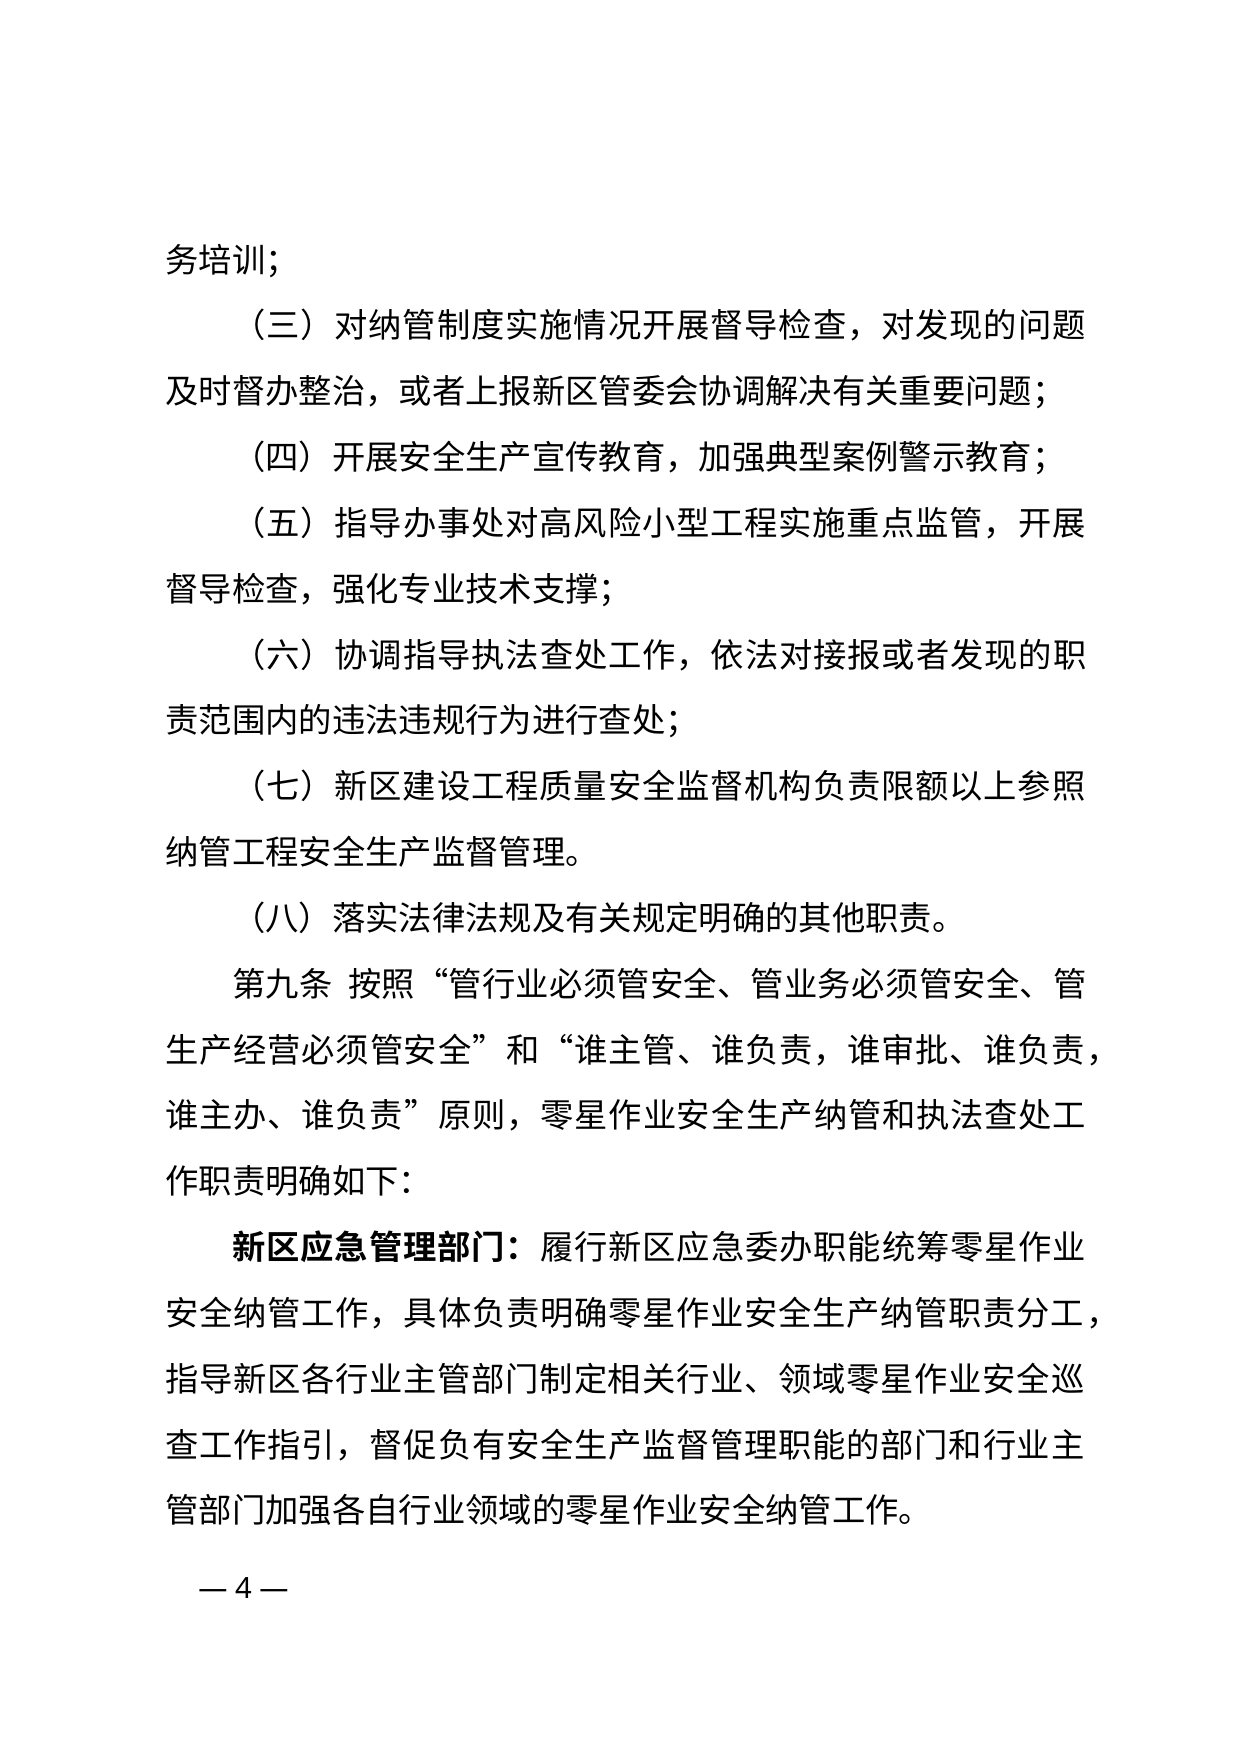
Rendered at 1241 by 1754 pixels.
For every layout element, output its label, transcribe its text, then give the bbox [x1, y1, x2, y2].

text 新区应急管理部门：履行新区应急委办职能统筹零星作业安全纳管工作，具体负责明确零星作业安全生产纳管职责分工，指导新区各行业主管部门制定相关行业、领域零星作业安全巡查工作指引，督促负有安全生产监督管理职能的部门和行业主管部门加强各自行业领域的零星作业安全纳管工作。 [165, 1212, 1087, 1541]
text （六）协调指导执法查处工作，依法对接报或者发现的职责范围内的违法违规行为进行查处； [165, 619, 1087, 751]
text （五）指导办事处对高风险小型工程实施重点监管，开展督导检查，强化专业技术支撑； [165, 488, 1087, 619]
text （八）落实法律法规及有关规定明确的其他职责。 [165, 883, 1087, 949]
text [165, 224, 1087, 290]
text 第九条 按照“管行业必须管安全、管业务必须管安全、管生产经营必须管安全”和“谁主管、谁负责，谁审批、谁负责，谁主办、谁负责”原则，零星作业安全生产纳管和执法查处工作职责明确如下： [165, 949, 1087, 1212]
text （三）对纳管制度实施情况开展督导检查，对发现的问题及时督办整治，或者上报新区管委会协调解决有关重要问题； [165, 290, 1087, 422]
text （七）新区建设工程质量安全监督机构负责限额以上参照纳管工程安全生产监督管理。 [165, 751, 1087, 883]
text （四）开展安全生产宣传教育，加强典型案例警示教育； [165, 422, 1087, 488]
